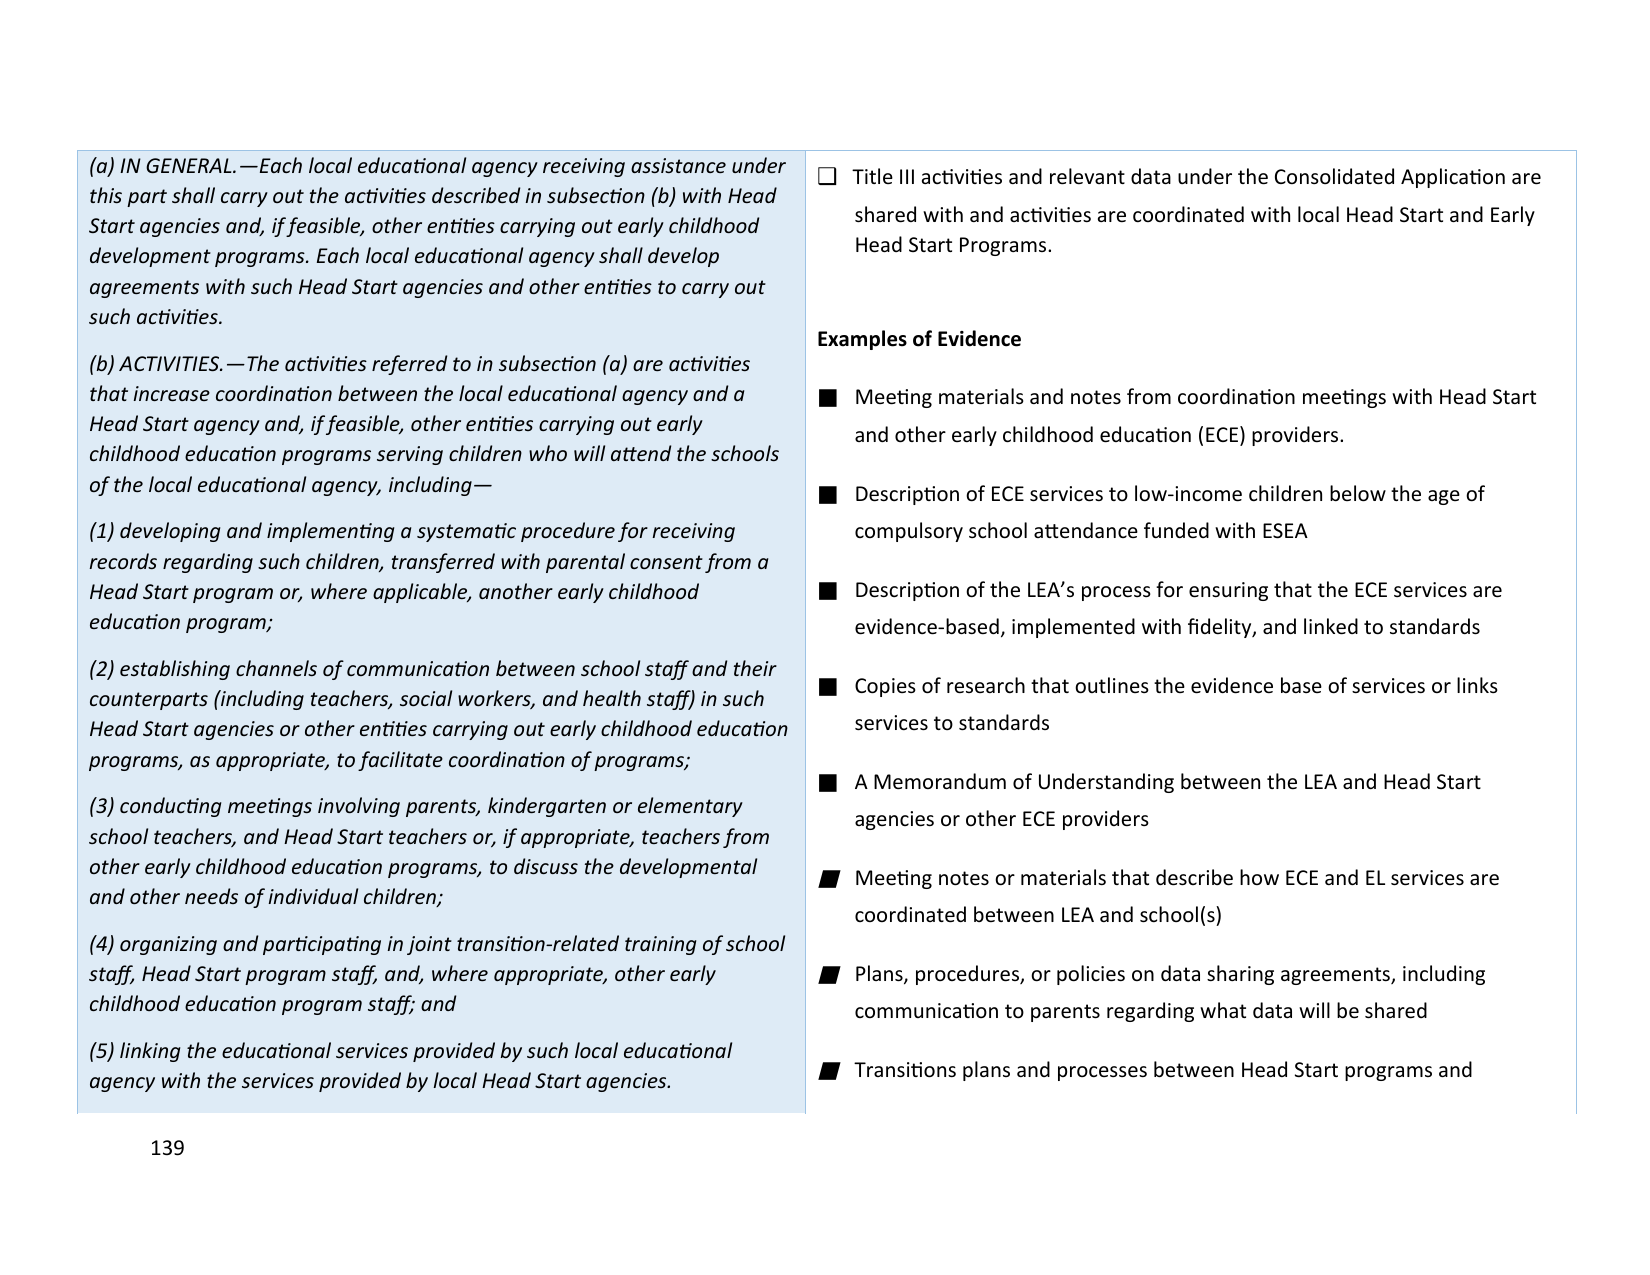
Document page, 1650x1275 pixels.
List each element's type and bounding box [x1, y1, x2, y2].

table_cell [78, 151, 805, 1113]
table_cell [806, 151, 1576, 1113]
